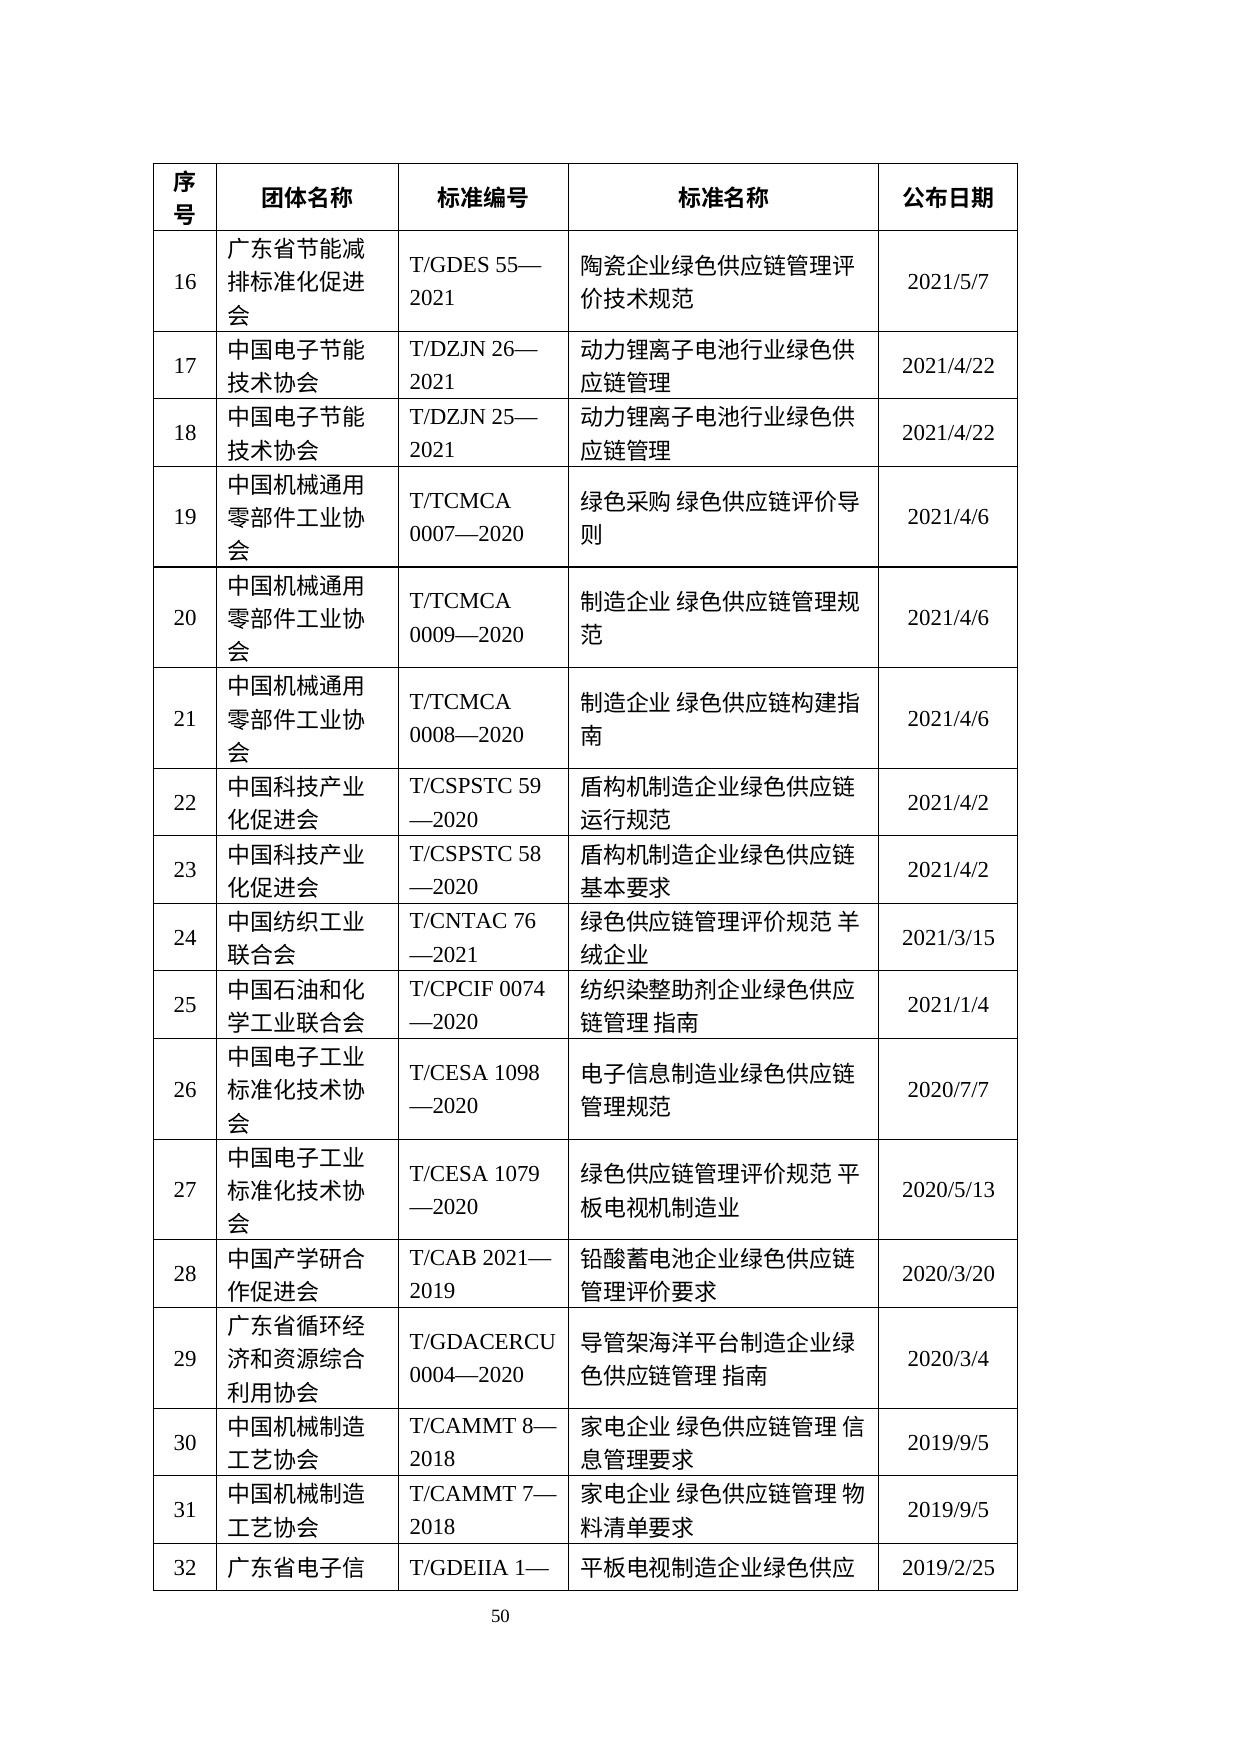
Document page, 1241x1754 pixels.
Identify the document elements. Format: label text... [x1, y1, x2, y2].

table_cell 24 [154, 904, 216, 970]
table_cell 中国机械通用零部件工业协会 [217, 668, 398, 768]
table_cell 中国机械制造工艺协会 [217, 1409, 398, 1475]
table_cell 动力锂离子电池行业绿色供应链管理 [569, 332, 878, 398]
table_cell 2021/5/7 [879, 231, 1017, 331]
table_cell 2021/4/22 [879, 399, 1017, 466]
table_cell 制造企业 绿色供应链构建指南 [569, 668, 878, 768]
table_cell 28 [154, 1240, 216, 1307]
table_cell 17 [154, 332, 216, 398]
table_cell 2021/1/4 [879, 971, 1017, 1038]
table_cell T/TCMCA 0007—2020 [399, 467, 568, 566]
table_header 序号 [154, 164, 216, 230]
table_cell 中国科技产业化促进会 [217, 836, 398, 903]
table_cell 2019/9/5 [879, 1409, 1017, 1475]
table_cell 19 [154, 467, 216, 566]
table_cell 2020/3/20 [879, 1240, 1017, 1307]
table_cell T/TCMCA 0009—2020 [399, 568, 568, 667]
table_cell T/CAB 2021—2019 [399, 1240, 568, 1307]
table_cell 21 [154, 668, 216, 768]
table_cell 盾构机制造企业绿色供应链 运行规范 [569, 769, 878, 835]
table_cell 广东省节能减排标准化促进会 [217, 231, 398, 331]
table_cell 2021/4/6 [879, 467, 1017, 566]
table_cell T/GDES 55—2021 [399, 231, 568, 331]
table_cell 2020/5/13 [879, 1140, 1017, 1239]
table_cell T/CESA 1098—2020 [399, 1039, 568, 1139]
table_cell 广东省电子信息行业协会 [217, 1544, 398, 1590]
table_cell 26 [154, 1039, 216, 1139]
table_cell 25 [154, 971, 216, 1038]
table_cell 20 [154, 568, 216, 667]
table_cell 广东省循环经济和资源综合利用协会 [217, 1308, 398, 1408]
table_cell T/CAMMT 8—2018 [399, 1409, 568, 1475]
table_cell 电子信息制造业绿色供应链管理规范 [569, 1039, 878, 1139]
table_cell 动力锂离子电池行业绿色供应链管理 [569, 399, 878, 466]
table_cell T/CSPSTC 58—2020 [399, 836, 568, 903]
table_cell 铅酸蓄电池企业绿色供应链 管理评价要求 [569, 1240, 878, 1307]
table_cell 2021/4/6 [879, 568, 1017, 667]
table_cell T/CAMMT 7—2018 [399, 1476, 568, 1543]
table_cell 16 [154, 231, 216, 331]
table_cell 平板电视制造企业绿色供应链管理技术规范 [569, 1544, 878, 1590]
table_cell 2019/2/25 [879, 1544, 1017, 1590]
table_cell 2021/3/15 [879, 904, 1017, 970]
table_cell 2021/4/22 [879, 332, 1017, 398]
table_cell 盾构机制造企业绿色供应链 基本要求 [569, 836, 878, 903]
table_cell 中国机械通用零部件工业协会 [217, 467, 398, 566]
table_cell 18 [154, 399, 216, 466]
table_header 标准编号 [399, 164, 568, 230]
table_cell 22 [154, 769, 216, 835]
table_cell 32 [154, 1544, 216, 1590]
table_cell 27 [154, 1140, 216, 1239]
table_cell 纺织染整助剂企业绿色供应链管理 指南 [569, 971, 878, 1038]
table_cell T/CNTAC 76—2021 [399, 904, 568, 970]
table_cell 家电企业 绿色供应链管理 信息管理要求 [569, 1409, 878, 1475]
table_cell 2019/9/5 [879, 1476, 1017, 1543]
table_cell T/CSPSTC 59—2020 [399, 769, 568, 835]
table_cell 23 [154, 836, 216, 903]
table_cell T/CPCIF 0074—2020 [399, 971, 568, 1038]
table_cell 制造企业 绿色供应链管理规范 [569, 568, 878, 667]
table_cell 中国电子工业标准化技术协会 [217, 1039, 398, 1139]
table_cell 绿色供应链管理评价规范 平板电视机制造业 [569, 1140, 878, 1239]
table_header 团体名称 [217, 164, 398, 230]
table_cell 家电企业 绿色供应链管理 物料清单要求 [569, 1476, 878, 1543]
table_cell 30 [154, 1409, 216, 1475]
table_cell T/GDEIIA 1—2019 [399, 1544, 568, 1590]
table_cell 中国纺织工业联合会 [217, 904, 398, 970]
table_cell 中国电子节能技术协会 [217, 332, 398, 398]
table_header 公布日期 [879, 164, 1017, 230]
table_cell 2020/3/4 [879, 1308, 1017, 1408]
table_cell 中国电子节能技术协会 [217, 399, 398, 466]
table_cell 2021/4/6 [879, 668, 1017, 768]
table_cell T/DZJN 25—2021 [399, 399, 568, 466]
table_cell 中国机械制造工艺协会 [217, 1476, 398, 1543]
table_cell 导管架海洋平台制造企业绿色供应链管理 指南 [569, 1308, 878, 1408]
table_cell 2021/4/2 [879, 769, 1017, 835]
table_cell 2021/4/2 [879, 836, 1017, 903]
table_cell 中国电子工业标准化技术协会 [217, 1140, 398, 1239]
table_cell 绿色采购 绿色供应链评价导则 [569, 467, 878, 566]
table_cell 2020/7/7 [879, 1039, 1017, 1139]
table_cell 中国石油和化学工业联合会 [217, 971, 398, 1038]
table_cell T/CESA 1079—2020 [399, 1140, 568, 1239]
table_cell 陶瓷企业绿色供应链管理评价技术规范 [569, 231, 878, 331]
table_cell T/GDACERCU 0004—2020 [399, 1308, 568, 1408]
table_cell 中国产学研合作促进会 [217, 1240, 398, 1307]
table_cell 绿色供应链管理评价规范 羊绒企业 [569, 904, 878, 970]
table_header 标准名称 [569, 164, 878, 230]
table_cell 31 [154, 1476, 216, 1543]
table_cell 中国科技产业化促进会 [217, 769, 398, 835]
table_cell T/DZJN 26—2021 [399, 332, 568, 398]
table_cell 29 [154, 1308, 216, 1408]
table_cell T/TCMCA 0008—2020 [399, 668, 568, 768]
table_cell 中国机械通用零部件工业协会 [217, 568, 398, 667]
